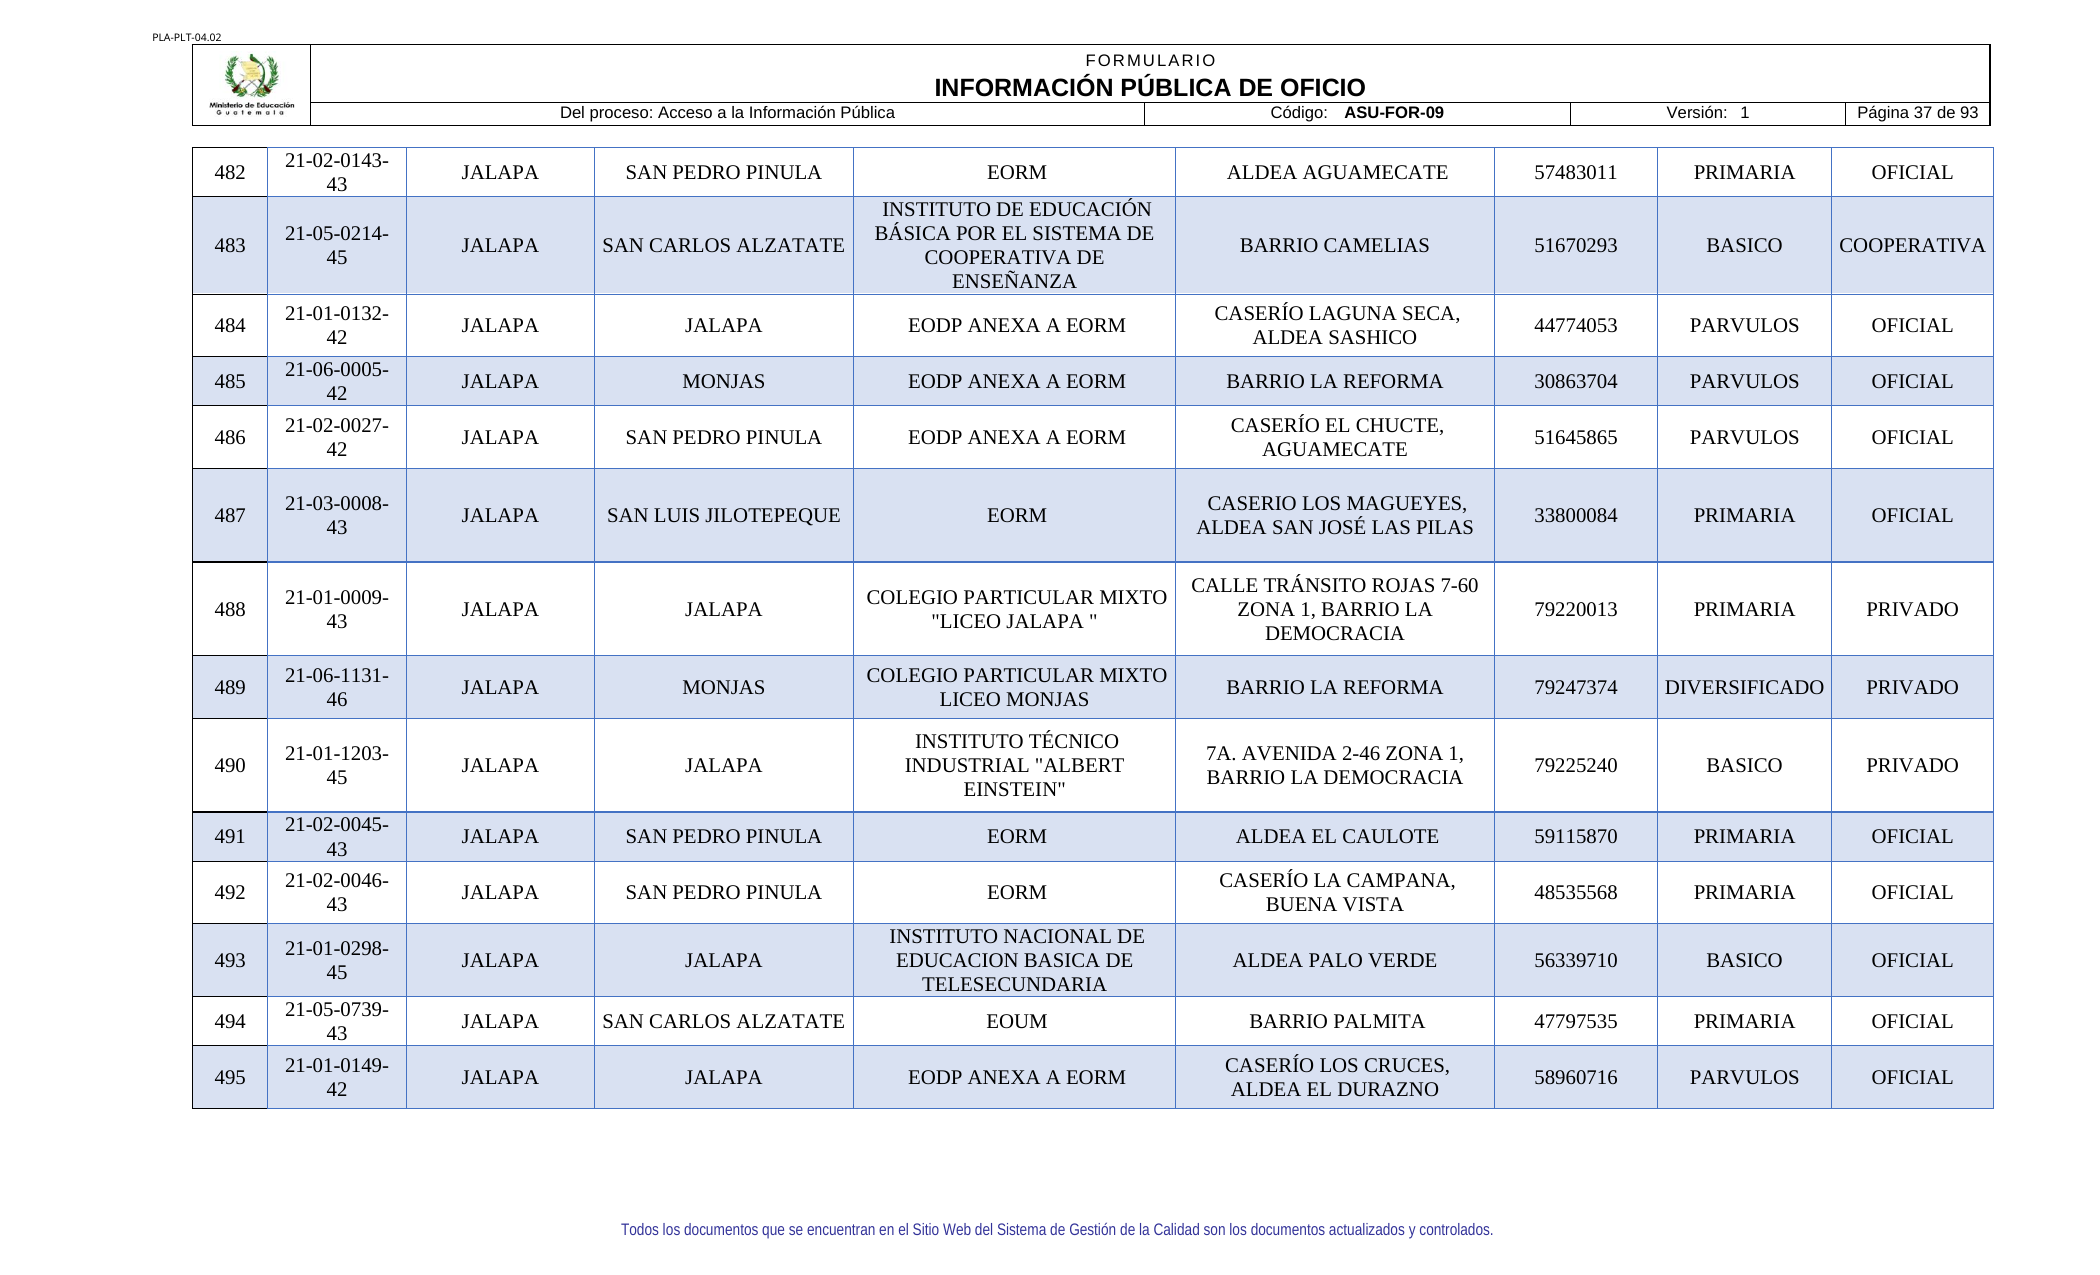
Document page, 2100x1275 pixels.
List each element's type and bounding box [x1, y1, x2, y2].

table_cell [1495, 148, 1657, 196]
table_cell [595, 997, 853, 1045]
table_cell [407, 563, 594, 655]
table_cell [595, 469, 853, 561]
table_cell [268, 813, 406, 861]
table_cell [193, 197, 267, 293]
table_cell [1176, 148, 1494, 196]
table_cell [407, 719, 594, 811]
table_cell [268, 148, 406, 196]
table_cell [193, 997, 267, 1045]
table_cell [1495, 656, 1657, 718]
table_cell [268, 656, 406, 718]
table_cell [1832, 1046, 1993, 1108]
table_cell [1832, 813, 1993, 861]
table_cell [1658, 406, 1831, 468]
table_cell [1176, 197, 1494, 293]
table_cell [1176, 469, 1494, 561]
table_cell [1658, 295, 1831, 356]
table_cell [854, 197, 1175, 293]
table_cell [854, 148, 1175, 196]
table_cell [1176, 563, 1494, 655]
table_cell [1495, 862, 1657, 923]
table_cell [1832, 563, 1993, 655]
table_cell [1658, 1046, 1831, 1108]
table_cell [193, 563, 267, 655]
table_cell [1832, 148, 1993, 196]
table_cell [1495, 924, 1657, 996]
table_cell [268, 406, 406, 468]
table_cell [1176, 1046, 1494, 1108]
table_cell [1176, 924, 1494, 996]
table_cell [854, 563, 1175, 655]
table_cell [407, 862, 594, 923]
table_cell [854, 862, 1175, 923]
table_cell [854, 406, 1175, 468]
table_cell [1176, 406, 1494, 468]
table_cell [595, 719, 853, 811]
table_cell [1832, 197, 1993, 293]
picture [208, 51, 295, 117]
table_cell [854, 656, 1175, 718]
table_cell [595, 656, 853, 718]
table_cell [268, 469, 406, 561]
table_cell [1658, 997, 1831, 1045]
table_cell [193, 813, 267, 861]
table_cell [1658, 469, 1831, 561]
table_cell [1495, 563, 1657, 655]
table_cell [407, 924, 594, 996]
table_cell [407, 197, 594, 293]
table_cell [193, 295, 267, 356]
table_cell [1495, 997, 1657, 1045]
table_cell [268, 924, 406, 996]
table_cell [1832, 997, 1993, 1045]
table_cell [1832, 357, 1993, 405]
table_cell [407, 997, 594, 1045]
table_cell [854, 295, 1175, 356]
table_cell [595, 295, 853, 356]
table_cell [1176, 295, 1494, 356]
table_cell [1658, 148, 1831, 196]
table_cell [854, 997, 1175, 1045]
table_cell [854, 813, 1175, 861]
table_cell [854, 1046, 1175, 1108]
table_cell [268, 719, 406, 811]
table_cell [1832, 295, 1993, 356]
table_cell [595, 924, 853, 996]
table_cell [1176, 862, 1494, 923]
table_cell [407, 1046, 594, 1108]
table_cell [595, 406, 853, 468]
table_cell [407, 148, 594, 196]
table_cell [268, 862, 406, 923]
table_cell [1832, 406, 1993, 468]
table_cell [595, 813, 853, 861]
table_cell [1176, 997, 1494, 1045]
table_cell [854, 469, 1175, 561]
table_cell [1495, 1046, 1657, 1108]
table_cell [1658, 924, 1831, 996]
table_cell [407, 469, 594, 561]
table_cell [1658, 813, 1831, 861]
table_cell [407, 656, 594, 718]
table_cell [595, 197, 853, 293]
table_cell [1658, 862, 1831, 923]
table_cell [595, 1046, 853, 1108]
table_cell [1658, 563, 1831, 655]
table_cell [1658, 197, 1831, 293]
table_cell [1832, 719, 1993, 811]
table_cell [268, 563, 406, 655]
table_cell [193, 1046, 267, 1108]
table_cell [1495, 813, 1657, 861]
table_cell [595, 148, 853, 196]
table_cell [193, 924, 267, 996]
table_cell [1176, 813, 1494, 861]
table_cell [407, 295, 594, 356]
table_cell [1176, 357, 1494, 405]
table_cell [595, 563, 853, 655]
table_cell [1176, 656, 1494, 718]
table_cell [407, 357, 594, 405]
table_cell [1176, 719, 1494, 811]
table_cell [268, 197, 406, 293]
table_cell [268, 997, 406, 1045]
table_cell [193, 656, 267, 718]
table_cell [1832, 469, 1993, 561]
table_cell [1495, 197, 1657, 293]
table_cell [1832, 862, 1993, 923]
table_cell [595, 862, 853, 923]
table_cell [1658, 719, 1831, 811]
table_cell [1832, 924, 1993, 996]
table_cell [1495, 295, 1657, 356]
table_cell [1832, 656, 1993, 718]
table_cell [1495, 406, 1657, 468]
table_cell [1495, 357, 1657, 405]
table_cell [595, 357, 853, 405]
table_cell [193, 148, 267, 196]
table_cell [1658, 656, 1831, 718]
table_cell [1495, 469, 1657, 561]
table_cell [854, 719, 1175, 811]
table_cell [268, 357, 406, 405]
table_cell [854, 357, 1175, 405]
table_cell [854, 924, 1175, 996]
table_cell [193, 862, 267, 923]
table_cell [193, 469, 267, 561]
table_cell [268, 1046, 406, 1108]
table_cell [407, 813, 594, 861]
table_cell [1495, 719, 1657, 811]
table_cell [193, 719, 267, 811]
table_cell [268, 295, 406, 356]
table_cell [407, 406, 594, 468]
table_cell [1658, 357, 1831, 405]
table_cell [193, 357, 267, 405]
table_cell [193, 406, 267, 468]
